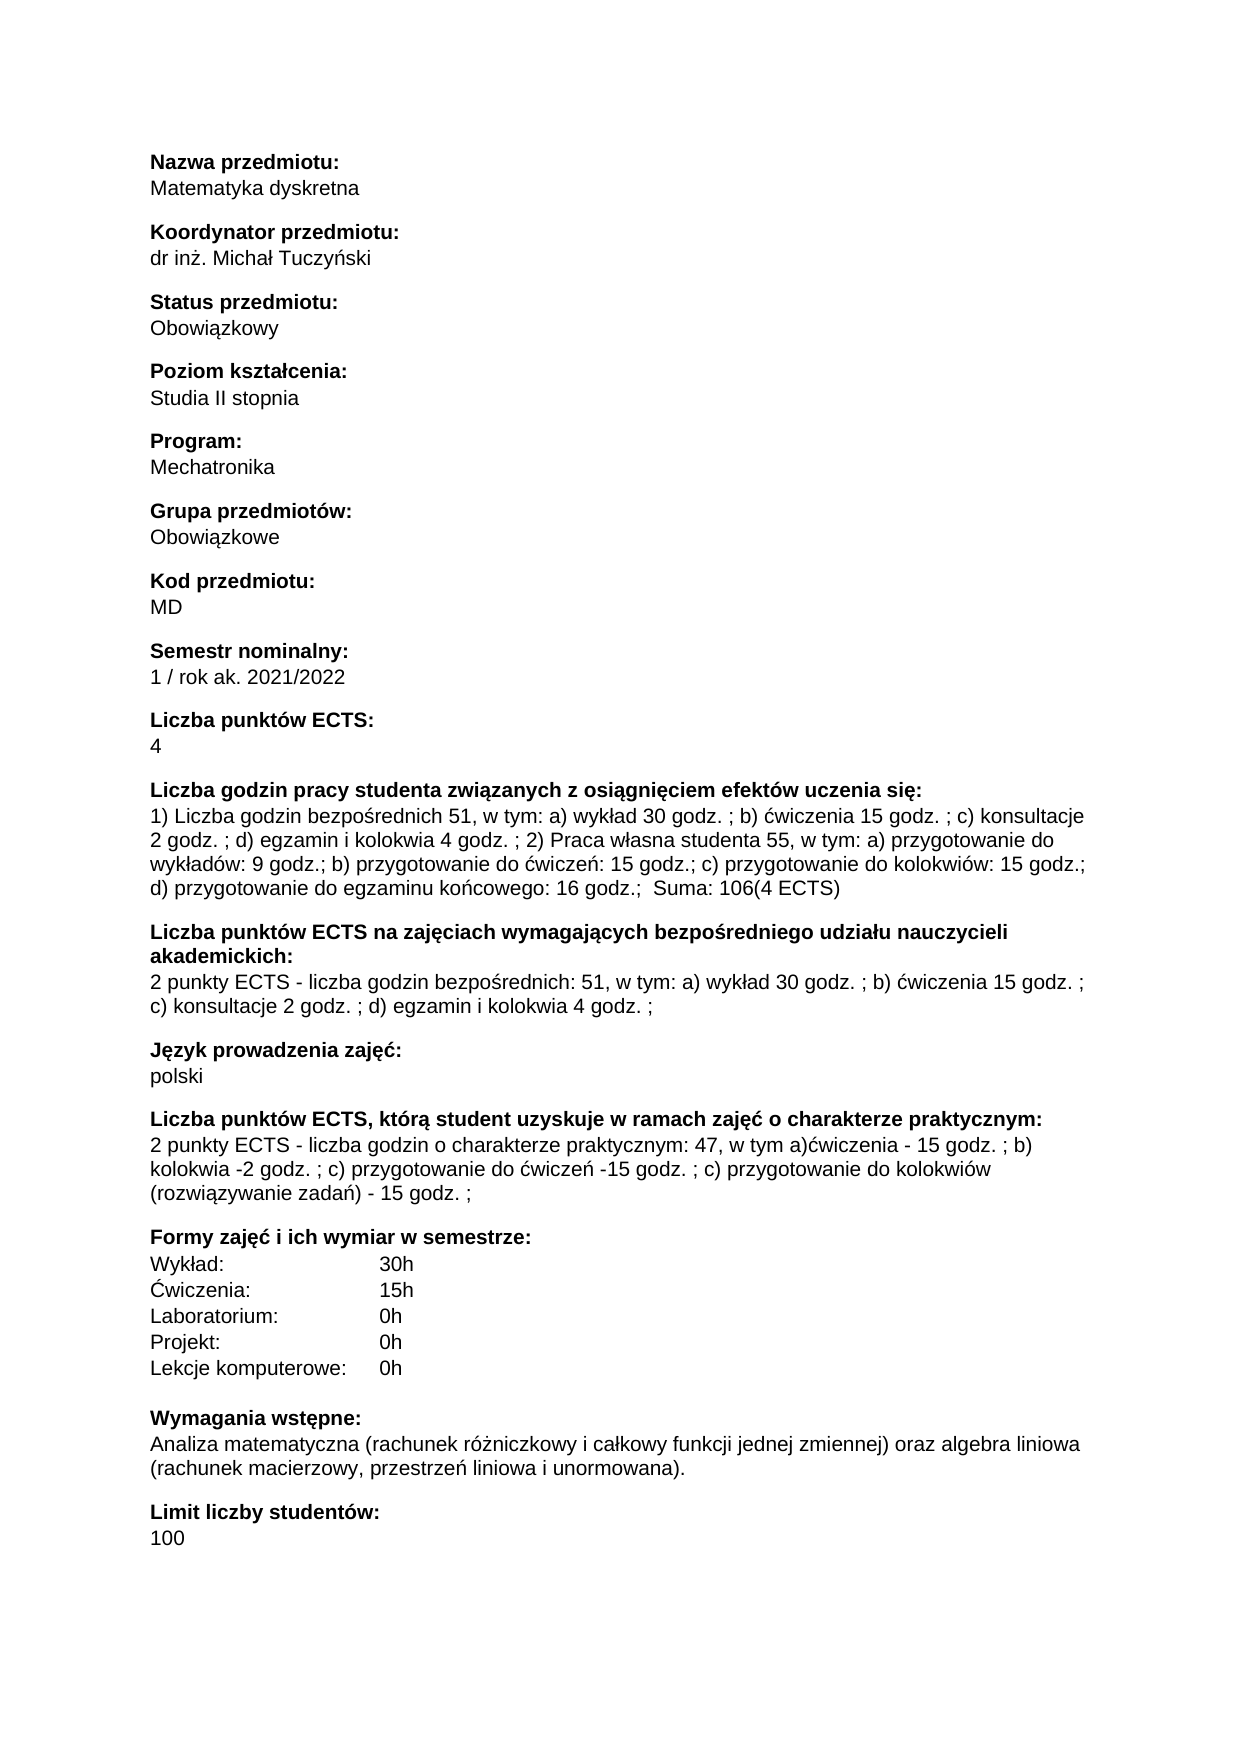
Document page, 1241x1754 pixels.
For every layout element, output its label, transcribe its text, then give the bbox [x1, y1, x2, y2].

text 4 [150, 734, 1090, 758]
text Obowiązkowy [150, 316, 1090, 339]
table_cell Lekcje komputerowe: [140, 1356, 367, 1380]
table_cell 15h [369, 1276, 597, 1302]
text Nazwa przedmiotu: [150, 150, 1090, 174]
table_cell 0h [369, 1354, 597, 1380]
text 1) Liczba godzin bezpośrednich 51, w tym: a) wykład 30 godz. ; b) ćwiczenia 15 godz. ; c) konsultacje 2 godz. ; d) egzamin i kolokwia 4 godz. ; 2) Praca własna studenta 55, w tym: a) przygotowanie do wykładów: 9 godz.; b) przygotowanie do ćwiczeń: 15 godz.; c) przygotowanie do kolokwiów: 15 godz.; d) przygotowanie do egzaminu końcowego: 16 godz.; Suma: 106(4 ECTS) [150, 804, 1090, 900]
table_header Wykład: [140, 1252, 367, 1276]
text Koordynator przedmiotu: [150, 220, 1090, 244]
table_cell Projekt: [140, 1330, 367, 1354]
text Liczba godzin pracy studenta związanych z osiągnięciem efektów uczenia się: [150, 778, 1090, 802]
text 2 punkty ECTS - liczba godzin o charakterze praktycznym: 47, w tym a)ćwiczenia - 15 godz. ; b) kolokwia -2 godz. ; c) przygotowanie do ćwiczeń -15 godz. ; c) przygotowanie do kolokwiów (rozwiązywanie zadań) - 15 godz. ; [150, 1133, 1090, 1205]
text Semestr nominalny: [150, 638, 1090, 662]
table_cell Laboratorium: [140, 1304, 367, 1328]
text 100 [150, 1526, 1090, 1549]
text Wymagania wstępne: [150, 1406, 1090, 1430]
text Poziom kształcenia: [150, 359, 1090, 383]
table_cell 0h [369, 1328, 597, 1354]
text Liczba punktów ECTS, którą student uzyskuje w ramach zajęć o charakterze praktycznym: [150, 1107, 1090, 1131]
text Studia II stopnia [150, 385, 1090, 409]
table_header 30h [369, 1252, 597, 1276]
text Status przedmiotu: [150, 289, 1090, 313]
text 2 punkty ECTS - liczba godzin bezpośrednich: 51, w tym: a) wykład 30 godz. ; b) ćwiczenia 15 godz. ; c) konsultacje 2 godz. ; d) egzamin i kolokwia 4 godz. ; [150, 970, 1090, 1018]
text Analiza matematyczna (rachunek różniczkowy i całkowy funkcji jednej zmiennej) oraz algebra liniowa (rachunek macierzowy, przestrzeń liniowa i unormowana). [150, 1432, 1090, 1480]
text Grupa przedmiotów: [150, 499, 1090, 523]
text MD [150, 595, 1090, 619]
text Mechatronika [150, 455, 1090, 479]
text Matematyka dyskretna [150, 176, 1090, 200]
text Język prowadzenia zajęć: [150, 1037, 1090, 1061]
text Liczba punktów ECTS: [150, 708, 1090, 732]
text Kod przedmiotu: [150, 569, 1090, 593]
text Liczba punktów ECTS na zajęciach wymagających bezpośredniego udziału nauczycieli akademickich: [150, 920, 1090, 968]
text Limit liczby studentów: [150, 1499, 1090, 1523]
text polski [150, 1063, 1090, 1087]
table_cell 0h [369, 1302, 597, 1328]
text Program: [150, 429, 1090, 453]
text Obowiązkowe [150, 525, 1090, 549]
table_cell Ćwiczenia: [140, 1278, 367, 1302]
text dr inż. Michał Tuczyński [150, 246, 1090, 270]
text 1 / rok ak. 2021/2022 [150, 664, 1090, 688]
text Formy zajęć i ich wymiar w semestrze: [150, 1225, 1090, 1249]
